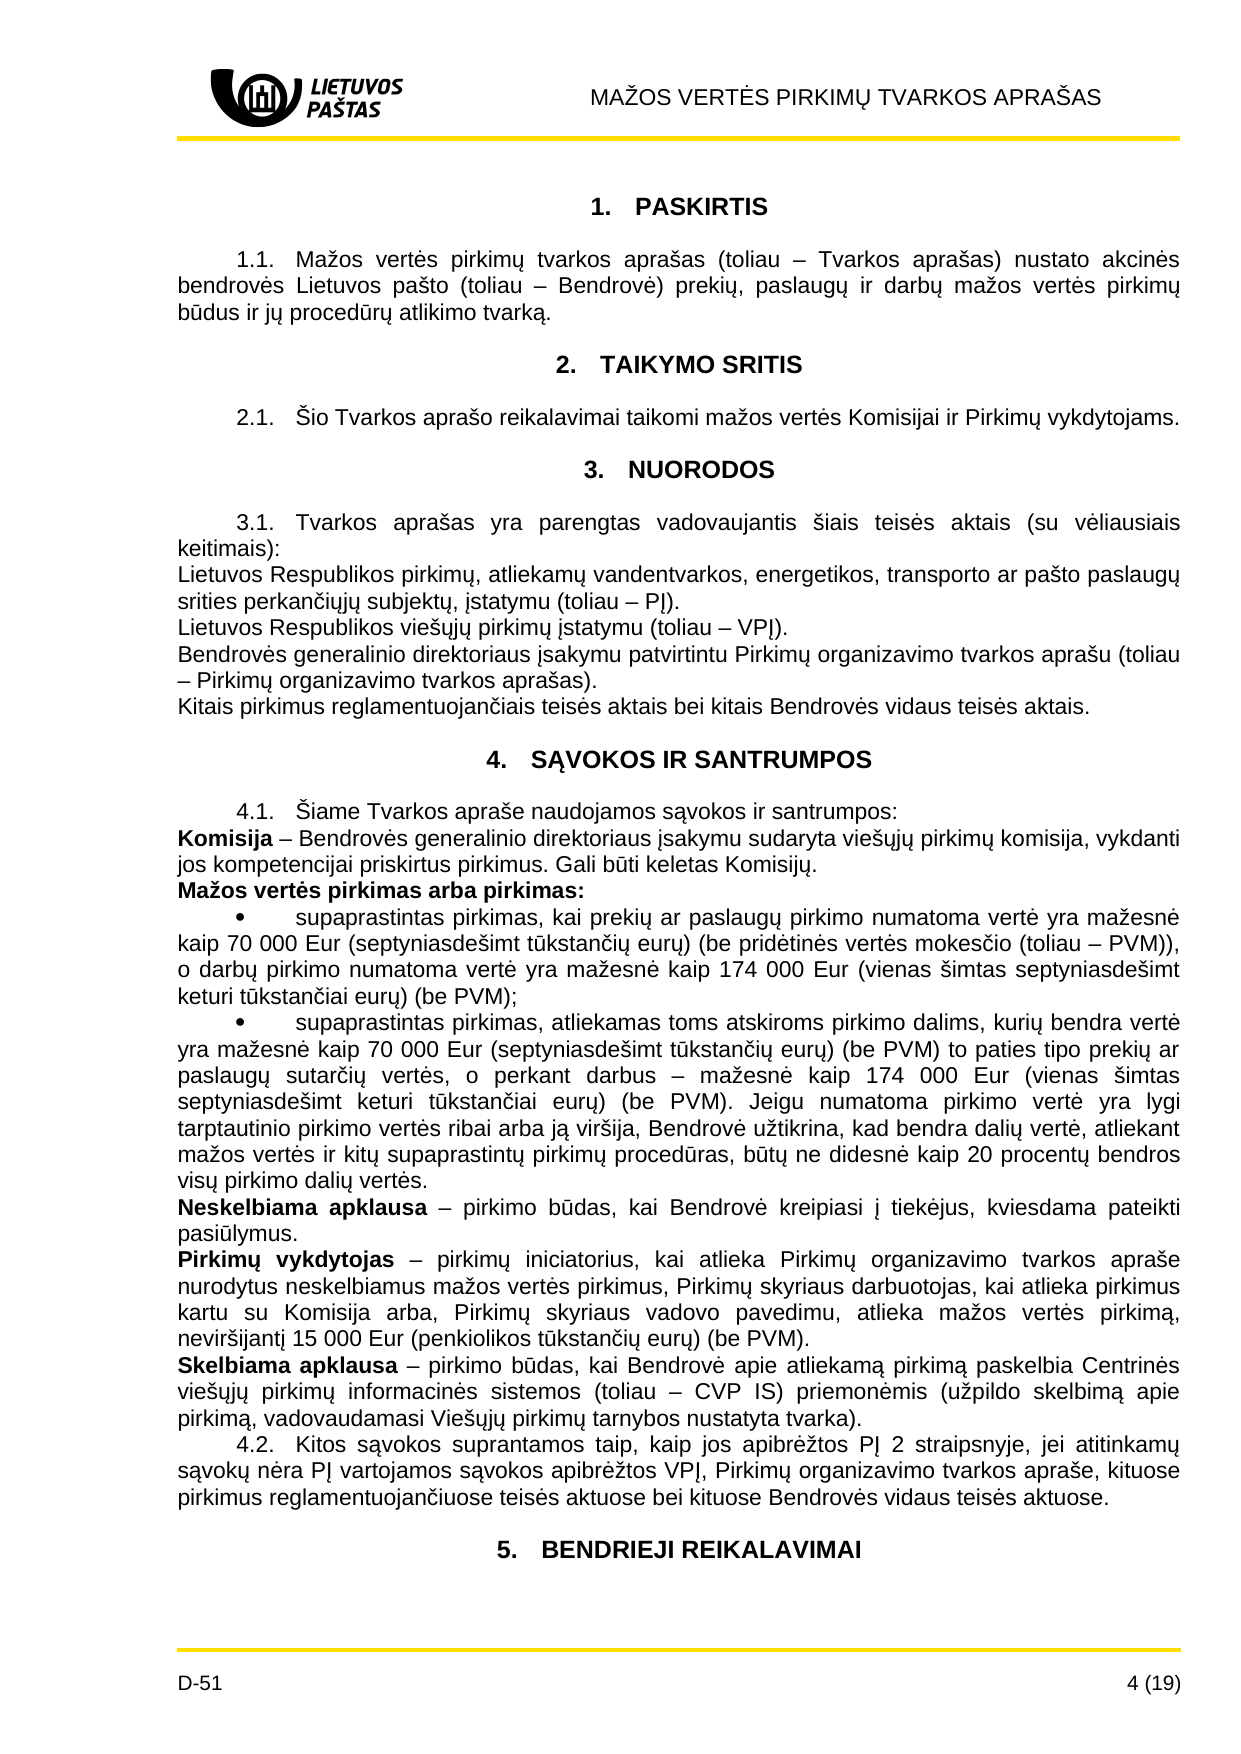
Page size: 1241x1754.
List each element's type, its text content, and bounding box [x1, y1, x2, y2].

subtitle BENDRIEJI REIKALAVIMAI [177, 1535, 1181, 1564]
list Šio Tvarkos aprašo reikalavimai taikomi mažos vertės Komisijai ir Pirkimų vykdytojams. [177, 404, 1181, 430]
list Bendrovės generalinio direktoriaus įsakymu patvirtintu Pirkimų organizavimo tvarkos aprašu (toliau – Pirkimų organizavimo tvarkos aprašas). [177, 641, 1181, 693]
picture [188, 59, 419, 136]
list Lietuvos Respublikos pirkimų, atliekamų vandentvarkos, energetikos, transporto ar pašto paslaugų srities perkančiųjų subjektų, įstatymu (toliau – PĮ). [177, 561, 1181, 614]
subtitle PASKIRTIS [177, 192, 1181, 221]
text Neskelbiama apklausa – pirkimo būdas, kai Bendrovė kreipiasi į tiekėjus, kviesdama pateikti pasiūlymus. [177, 1194, 1181, 1246]
list Kitos sąvokos suprantamos taip, kaip jos apibrėžtos PĮ 2 straipsnyje, jei atitinkamų sąvokų nėra PĮ vartojamos sąvokos apibrėžtos VPĮ, Pirkimų organizavimo tvarkos apraše, kituose pirkimus reglamentuojančiuose teisės aktuose bei kituose Bendrovės vidaus teisės aktuose. [177, 1431, 1181, 1510]
list Šiame Tvarkos apraše naudojamos sąvokos ir santrumpos: [177, 798, 1181, 825]
text Pirkimų vykdytojas – pirkimų iniciatorius, kai atlieka Pirkimų organizavimo tvarkos apraše nurodytus neskelbiamus mažos vertės pirkimus, Pirkimų skyriaus darbuotojas, kai atlieka pirkimus kartu su Komisija arba, Pirkimų skyriaus vadovo pavedimu, atlieka mažos vertės pirkimą, neviršijantį 15 000 Eur (penkiolikos tūkstančių eurų) (be PVM). [177, 1246, 1181, 1352]
list Komisija – Bendrovės generalinio direktoriaus įsakymu sudaryta viešųjų pirkimų komisija, vykdanti jos kompetencijai priskirtus pirkimus. Gali būti keletas Komisijų. [177, 825, 1181, 877]
list Mažos vertės pirkimų tvarkos aprašas (toliau – Tvarkos aprašas) nustato akcinės bendrovės Lietuvos pašto (toliau – Bendrovė) prekių, paslaugų ir darbų mažos vertės pirkimų būdus ir jų procedūrų atlikimo tvarką. [177, 246, 1181, 325]
list Tvarkos aprašas yra parengtas vadovaujantis šiais teisės aktais (su vėliausiais keitimais): [177, 509, 1181, 561]
subtitle SĄVOKOS IR SANTRUMPOS [177, 744, 1181, 773]
subtitle NUORODOS [177, 455, 1181, 484]
list supaprastintas pirkimas, atliekamas toms atskiroms pirkimo dalims, kurių bendra vertė yra mažesnė kaip 70 000 Eur (septyniasdešimt tūkstančių eurų) (be PVM) to paties tipo prekių ar paslaugų sutarčių vertės, o perkant darbus – mažesnė kaip 174 000 Eur (vienas šimtas septyniasdešimt keturi tūkstančiai eurų) (be PVM). Jeigu numatoma pirkimo vertė yra lygi tarptautinio pirkimo vertės ribai arba ją viršija, Bendrovė užtikrina, kad bendra dalių vertė, atliekant mažos vertės ir kitų supaprastintų pirkimų procedūras, būtų ne didesnė kaip 20 procentų bendros visų pirkimo dalių vertės. [177, 1009, 1181, 1194]
list Lietuvos Respublikos viešųjų pirkimų įstatymu (toliau – VPĮ). [177, 614, 1181, 641]
subtitle TAIKYMO SRITIS [177, 350, 1181, 379]
list Kitais pirkimus reglamentuojančiais teisės aktais bei kitais Bendrovės vidaus teisės aktais. [177, 693, 1181, 719]
text Skelbiama apklausa – pirkimo būdas, kai Bendrovė apie atliekamą pirkimą paskelbia Centrinės viešųjų pirkimų informacinės sistemos (toliau – CVP IS) priemonėmis (užpildo skelbimą apie pirkimą, vadovaudamasi Viešųjų pirkimų tarnybos nustatyta tvarka). [177, 1352, 1181, 1431]
list Mažos vertės pirkimas arba pirkimas: [177, 877, 1181, 904]
list supaprastintas pirkimas, kai prekių ar paslaugų pirkimo numatoma vertė yra mažesnė kaip 70 000 Eur (septyniasdešimt tūkstančių eurų) (be pridėtinės vertės mokesčio (toliau – PVM)), o darbų pirkimo numatoma vertė yra mažesnė kaip 174 000 Eur (vienas šimtas septyniasdešimt keturi tūkstančiai eurų) (be PVM); [177, 904, 1181, 1009]
